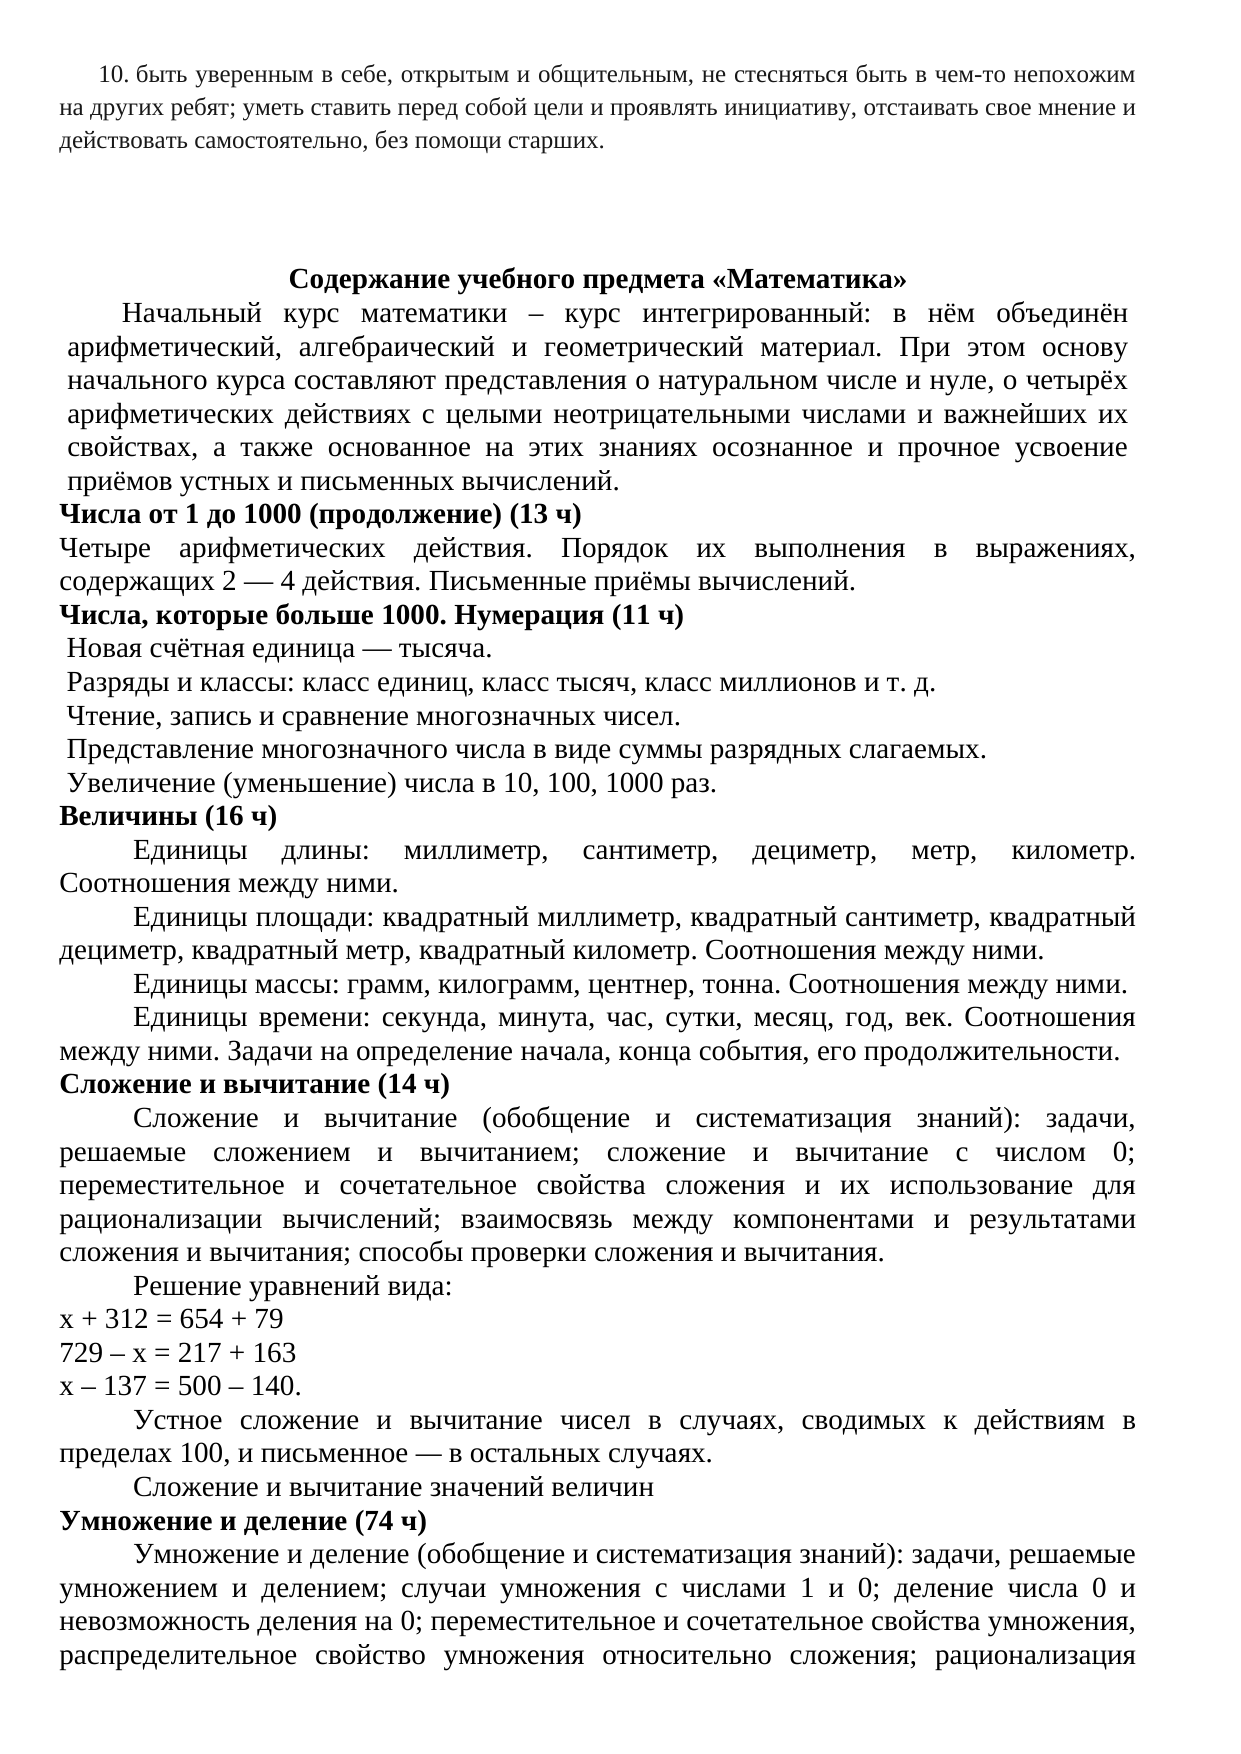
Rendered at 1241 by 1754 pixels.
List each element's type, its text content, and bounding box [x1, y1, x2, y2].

text Сложение и вычитание значений величин [59, 1469, 1137, 1503]
text Единицы длины: миллиметр, сантиметр, дециметр, метр, километр. Соотношения между ними. [59, 832, 1137, 899]
text 729 – х = 217 + 163 [59, 1335, 1137, 1368]
text Решение уравнений вида: [59, 1268, 1137, 1301]
text Единицы времени: секунда, минута, час, сутки, месяц, год, век. Соотношения между ними. Задачи на определение начала, конца события, его продолжительности. [59, 999, 1137, 1067]
text Числа от 1 до 1000 (продолжение) (13 ч) [59, 496, 1137, 530]
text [59, 1536, 1137, 1670]
text Числа, которые больше 1000. Нумерация (11 ч) [59, 597, 1137, 631]
text х + 312 = 654 + 79 [59, 1301, 1137, 1335]
text Начальный курс математики – курс интегрированный: в нём объединён арифметический, алгебраический и геометрический материал. При этом основу начального курса составляют представления о натуральном числе и нуле, о четырёх арифметических действиях с целыми неотрицательными числами и важнейших их свойствах, а также основанное на этих знаниях осознанное и прочное усвоение приёмов устных и письменных вычислений. [67, 295, 1129, 496]
text Сложение и вычитание (обобщение и систематизация знаний): задачи, решаемые сложением и вычитанием; сложение и вычитание с числом 0; переместительное и сочетательное свойства сложения и их использование для рационализации вычислений; взаимосвязь между компонентами и результатами сложения и вычитания; способы проверки сложения и вычитания. [59, 1100, 1137, 1268]
text Единицы площади: квадратный миллиметр, квадратный сантиметр, квадратный дециметр, квадратный метр, квадратный километр. Соотношения между ними. [59, 899, 1137, 966]
text Разряды и классы: класс единиц, класс тысяч, класс миллионов и т. д. [59, 664, 1137, 698]
text Единицы массы: грамм, килограмм, центнер, тонна. Соотношения между ними. [59, 966, 1137, 999]
text Новая счётная единица — тысяча. [59, 631, 1137, 664]
text Величины (16 ч) [59, 798, 1137, 832]
text Устное сложение и вычитание чисел в случаях, сводимых к действиям в пределах 100, и письменное — в остальных случаях. [59, 1402, 1137, 1469]
text Сложение и вычитание (14 ч) [59, 1067, 1137, 1100]
text Умножение и деление (74 ч) [59, 1503, 1137, 1536]
text Содержание учебного предмета «Математика» [59, 262, 1137, 295]
text Увеличение (уменьшение) числа в 10, 100, 1000 раз. [59, 765, 1137, 798]
text 10. быть уверенным в себе, открытым и общительным, не стесняться быть в чем-то непохожим на других ребят; уметь ставить перед собой цели и проявлять инициативу, отстаивать свое мнение и действовать самостоятельно, без помощи старших. [59, 59, 1137, 154]
text Четыре арифметических действия. Порядок их выполнения в выражениях, содержащих 2 — 4 действия. Письменные приёмы вычислений. [59, 530, 1137, 597]
text Чтение, запись и сравнение многозначных чисел. [59, 698, 1137, 731]
text х – 137 = 500 – 140. [59, 1368, 1137, 1402]
text Представление многозначного числа в виде суммы разрядных слагаемых. [59, 731, 1137, 765]
